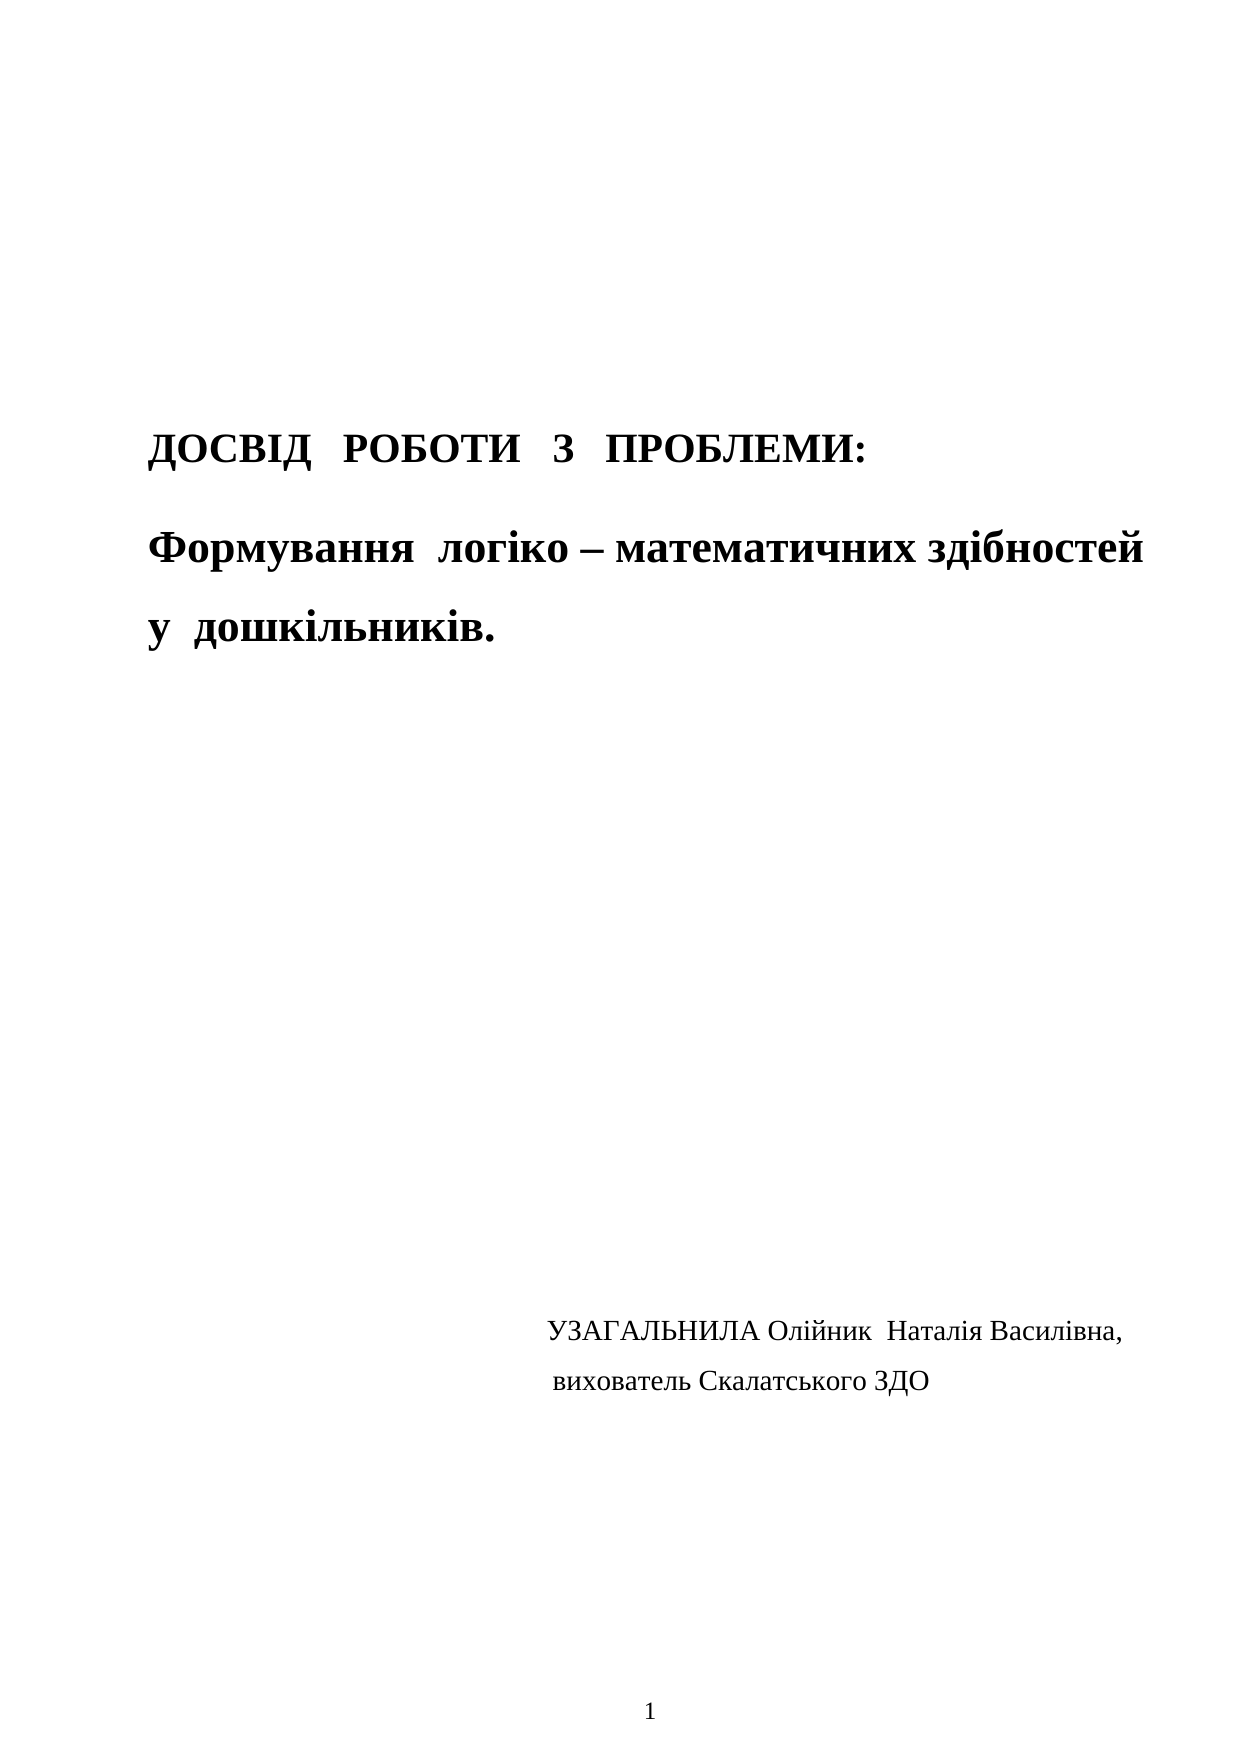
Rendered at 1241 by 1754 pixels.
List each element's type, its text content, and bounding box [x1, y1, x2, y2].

text у дошкільників. [148, 599, 1152, 652]
text ДОСВІД РОБОТИ З ПРОБЛЕМИ: [148, 424, 1152, 472]
text вихователь Скалатського ЗДО [458, 1363, 1152, 1397]
text УЗАГАЛЬНИЛА Олійник Наталія Василівна, [546, 1313, 1152, 1346]
text Формування логіко – математичних здібностей [148, 520, 1152, 572]
